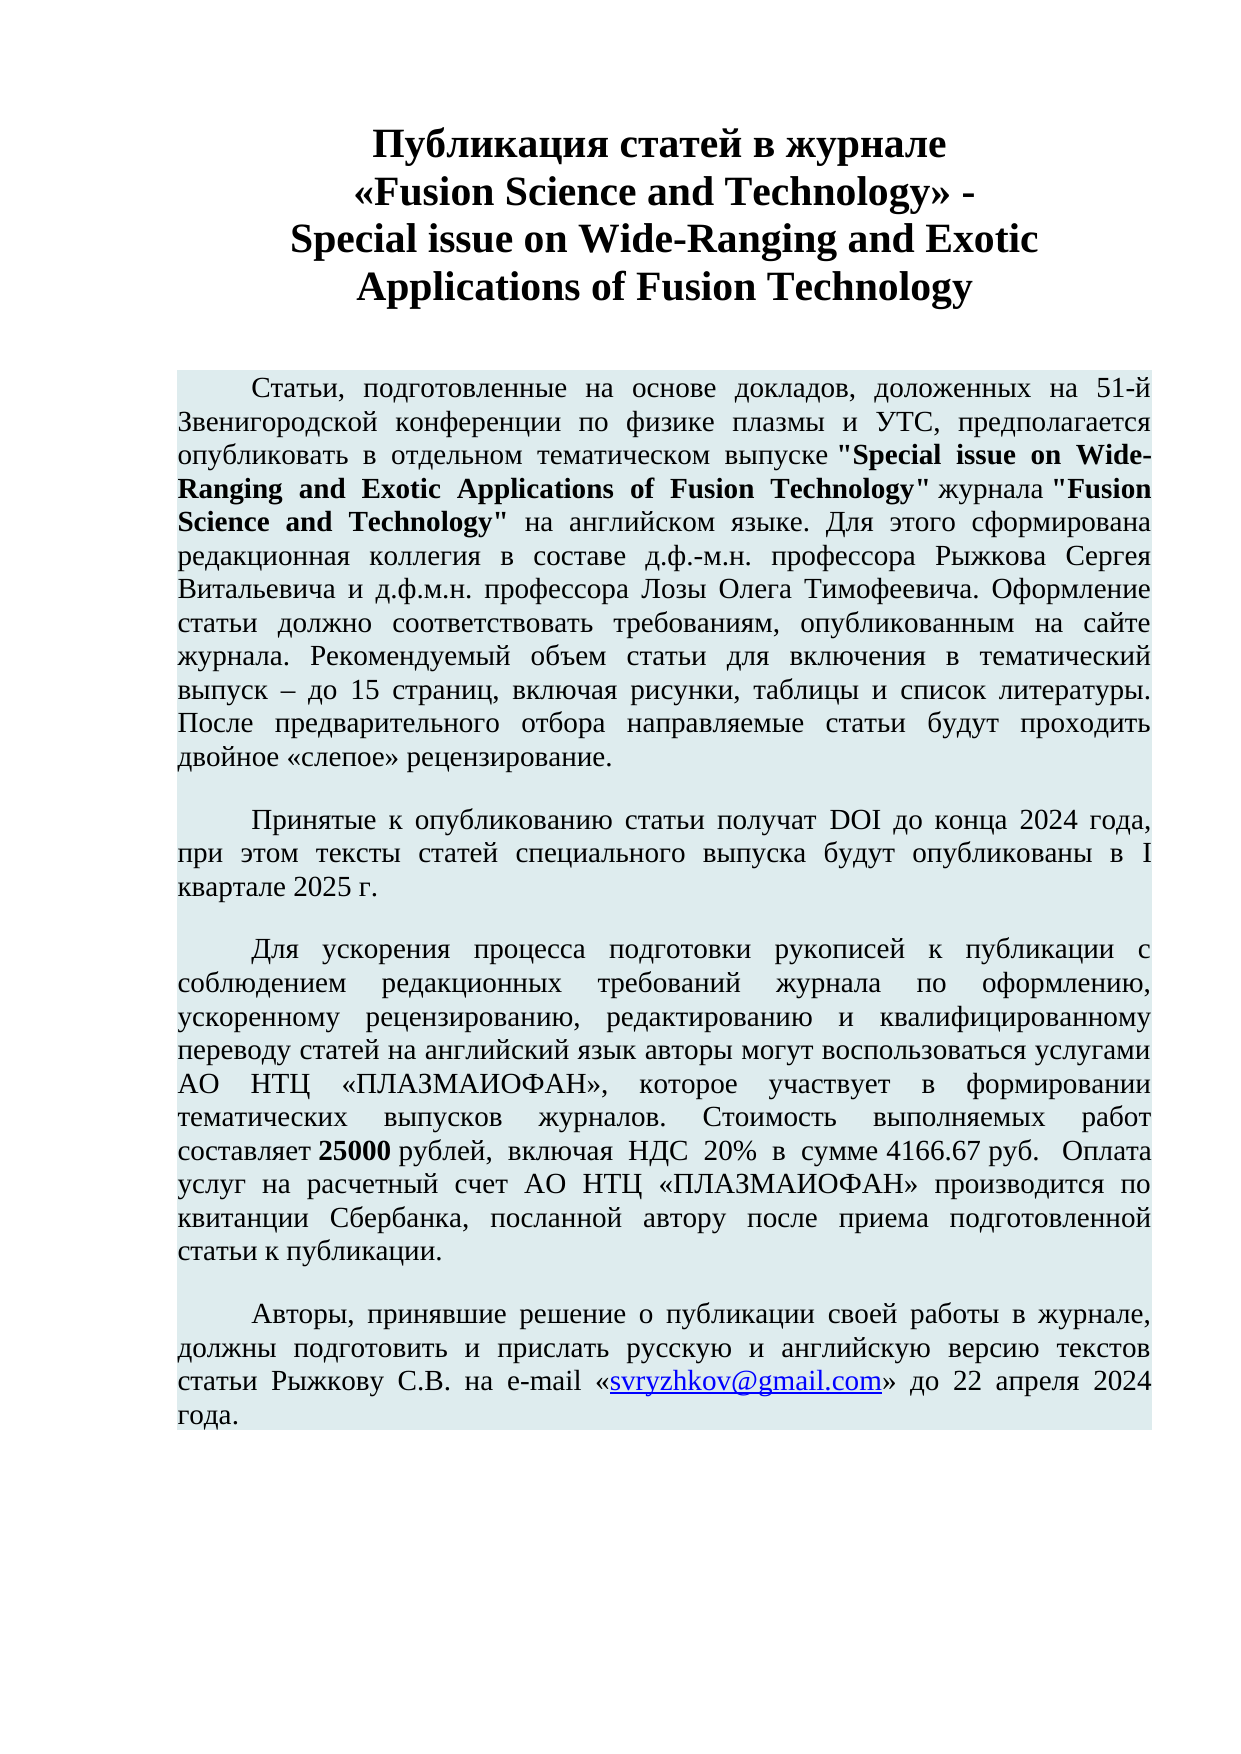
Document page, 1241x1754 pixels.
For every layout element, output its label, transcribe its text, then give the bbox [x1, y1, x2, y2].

text Статьи, подготовленные на основе докладов, доложенных на 51-й Звенигородской конференции по физике плазмы и УТС, предполагается опубликовать в отдельном тематическом выпуске "Special issue on Wide-Ranging and Exotic Applications of Fusion Technology" журнала "Fusion Science and Technology" на английском языке. Для этого сформирована редакционная коллегия в составе д.ф.-м.н. профессора Рыжкова Сергея Витальевича и д.ф.м.н. профессора Лозы Олега Тимофеевича. Оформление статьи должно соответствовать требованиям, опубликованным на сайте журнала. Рекомендуемый объем статьи для включения в тематический выпуск – до 15 страниц, включая рисунки, таблицы и список литературы. После предварительного отбора направляемые статьи будут проходить двойное «слепое» рецензирование. [177, 370, 1152, 773]
text Принятые к опубликованию статьи получат DOI до конца 2024 года, при этом тексты статей специального выпуска будут опубликованы в I квартале 2025 г. [177, 802, 1152, 902]
text Авторы, принявшие решение о публикации своей работы в журнале, должны подготовить и прислать русскую и английскую версию текстов статьи Рыжкову С.В. на e-mail «svryzhkov@gmail.com» до 22 апреля 2024 года. [177, 1296, 1152, 1430]
text Для ускорения процесса подготовки рукописей к публикации с соблюдением редакционных требований журнала по оформлению, ускоренному рецензированию, редактированию и квалифицированному переводу статей на английский язык авторы могут воспользоваться услугами АО НТЦ «ПЛАЗМАИОФАН», которое участвует в формировании тематических выпусков журналов. Стоимость выполняемых работ составляет 25000 рублей, включая НДС 20% в сумме 4166.67 руб. Оплата услуг на расчетный счет АО НТЦ «ПЛАЗМАИОФАН» производится по квитанции Сбербанка, посланной автору после приема подготовленной статьи к публикации. [177, 932, 1152, 1267]
text Публикация статей в журнале «Fusion Science and Technology» - Special issue on Wide-Ranging and Exotic Applications of Fusion Technology [266, 118, 1063, 310]
